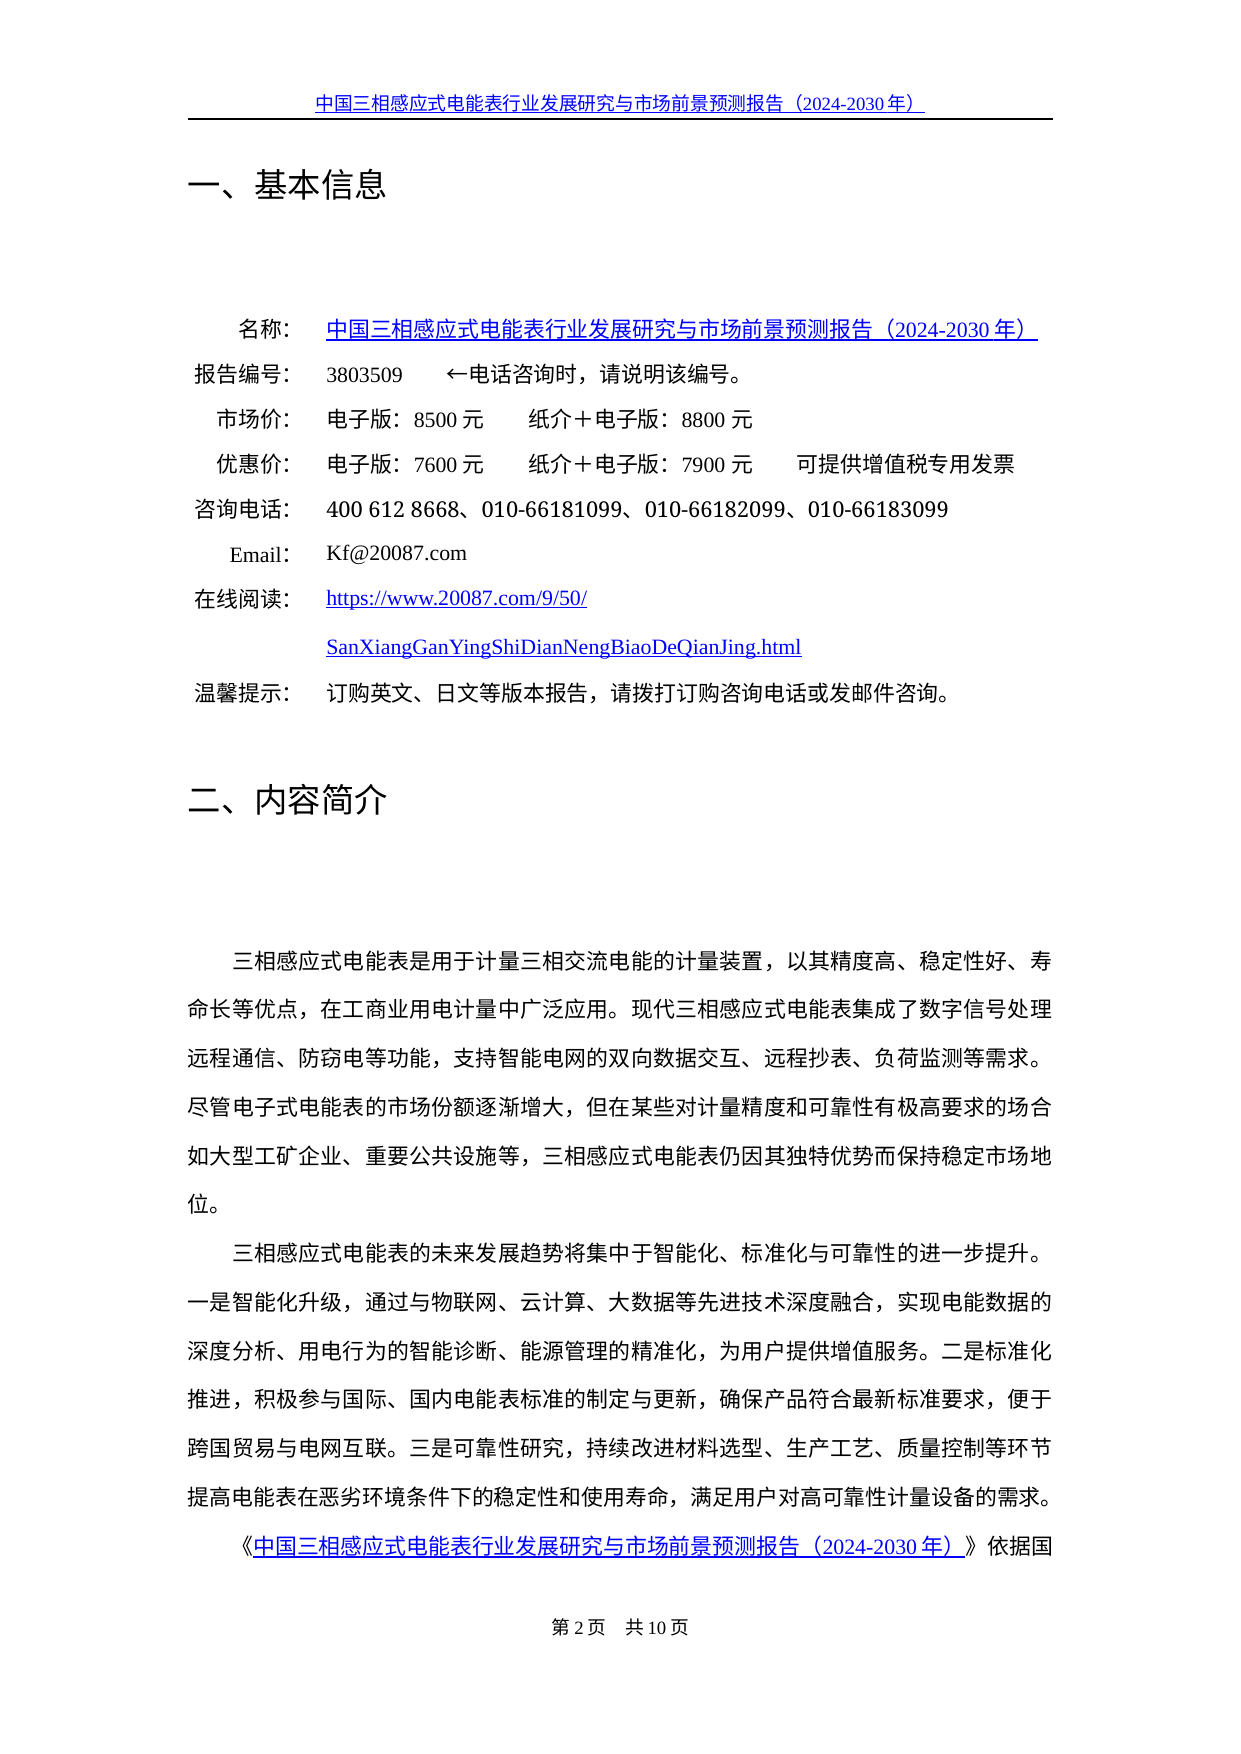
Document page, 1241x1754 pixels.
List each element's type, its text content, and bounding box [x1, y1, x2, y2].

table_cell 电子版：7600 元 纸介＋电子版：7900 元 可提供增值税专用发票 [315, 447, 1073, 492]
table_cell 订购英文、日文等版本报告，请拨打订购咨询电话或发邮件咨询。 [315, 675, 1073, 720]
table_cell 咨询电话： [167, 492, 315, 537]
table_cell 温馨提示： [167, 675, 315, 720]
table_cell 在线阅读： [167, 582, 315, 675]
table_cell 报告编号： [167, 357, 315, 402]
table_cell [315, 582, 1073, 675]
table_cell 电子版：8500 元 纸介＋电子版：8800 元 [315, 402, 1073, 447]
table_cell 优惠价： [167, 447, 315, 492]
title 一、基本信息 [187, 150, 1053, 215]
table_cell 400 612 8668、010-66181099、010-66182099、010-66183099 [315, 492, 1073, 537]
table_header 名称： [167, 312, 315, 357]
title 二、内容简介 [187, 766, 1053, 831]
table_cell 市场价： [167, 402, 315, 447]
table_cell Email： [167, 537, 315, 582]
table_header 中国三相感应式电能表行业发展研究与市场前景预测报告（2024-2030年） [315, 312, 1073, 357]
table_cell 3803509 ←电话咨询时，请说明该编号。 [315, 357, 1073, 402]
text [187, 943, 1053, 1561]
table_cell Kf@20087.com [315, 537, 1073, 582]
